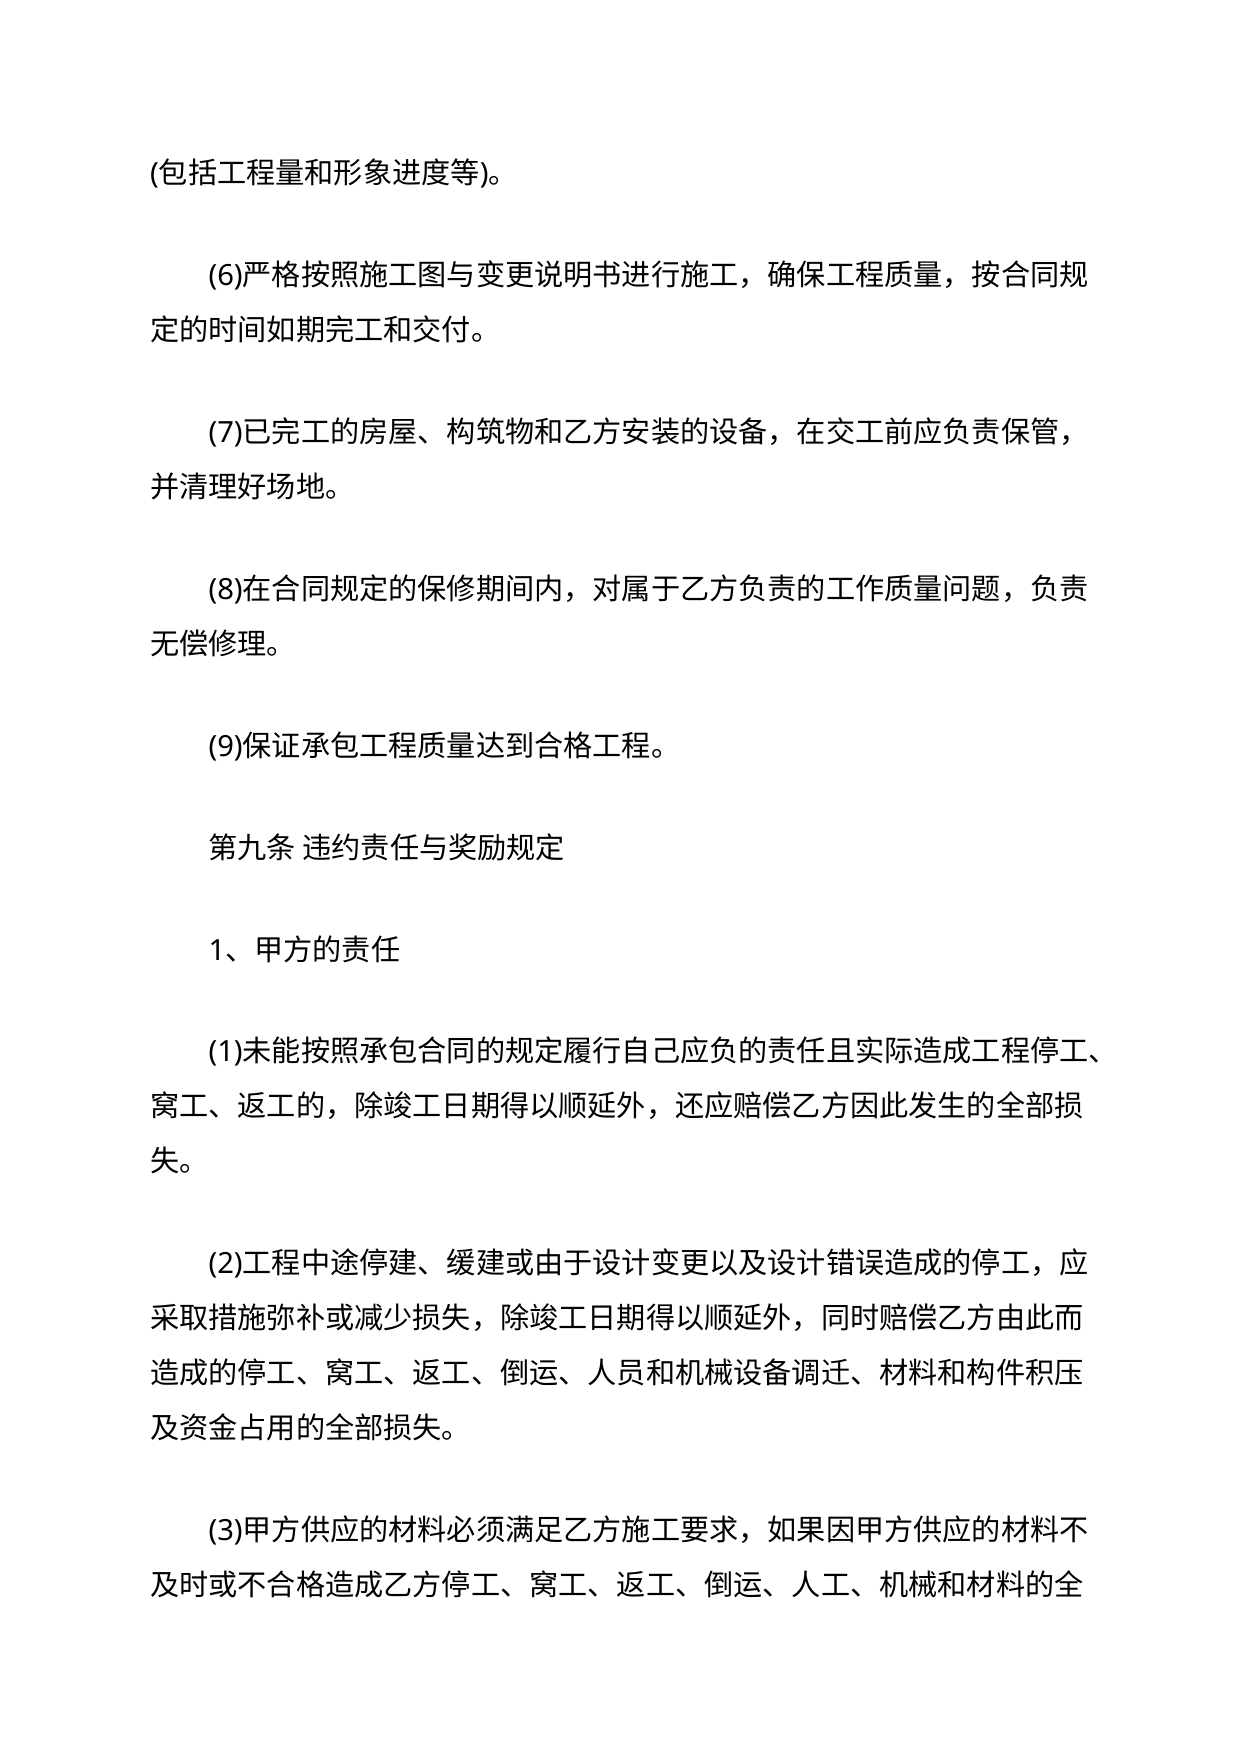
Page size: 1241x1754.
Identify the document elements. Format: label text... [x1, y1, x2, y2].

text 1、甲方的责任 [150, 926, 1090, 968]
text 第九条 违约责任与奖励规定 [150, 824, 1090, 867]
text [150, 1506, 1090, 1603]
text (8)在合同规定的保修期间内，对属于乙方负责的工作质量问题，负责无偿修理。 [150, 566, 1090, 663]
text (2)工程中途停建、缓建或由于设计变更以及设计错误造成的停工，应采取措施弥补或减少损失，除竣工日期得以顺延外，同时赔偿乙方由此而造成的停工、窝工、返工、倒运、人员和机械设备调迁、材料和构件积压及资金占用的全部损失。 [150, 1240, 1090, 1447]
text (1)未能按照承包合同的规定履行自己应负的责任且实际造成工程停工、窝工、返工的，除竣工日期得以顺延外，还应赔偿乙方因此发生的全部损失。 [150, 1028, 1090, 1180]
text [150, 150, 1090, 192]
text (7)已完工的房屋、构筑物和乙方安装的设备，在交工前应负责保管，并清理好场地。 [150, 409, 1090, 506]
text (9)保证承包工程质量达到合格工程。 [150, 722, 1090, 765]
text (6)严格按照施工图与变更说明书进行施工，确保工程质量，按合同规定的时间如期完工和交付。 [150, 252, 1090, 349]
